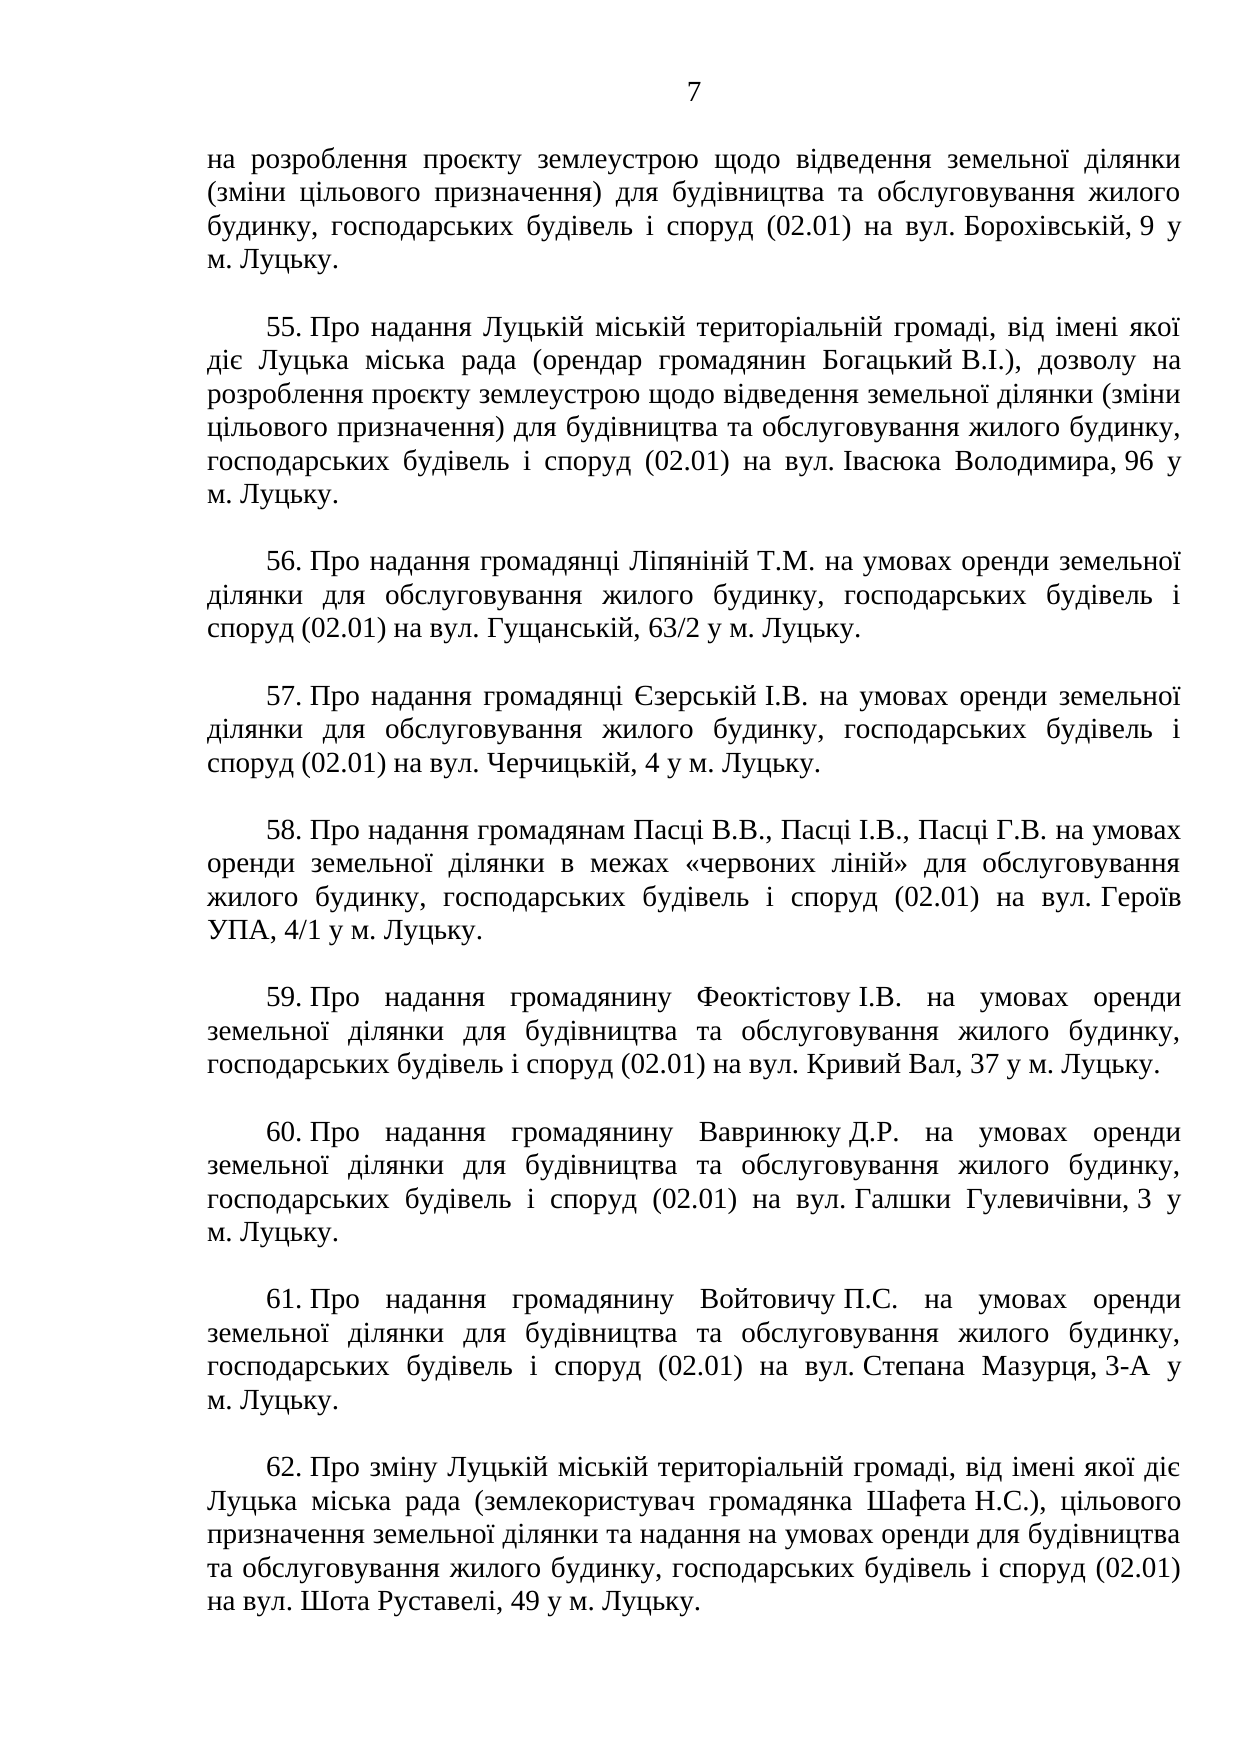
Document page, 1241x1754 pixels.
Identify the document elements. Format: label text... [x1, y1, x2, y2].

text 57. Про надання громадянці Єзерській І.В. на умовах оренди земельної ділянки для обслуговування жилого будинку, господарських будівель і споруд (02.01) на вул. Черчицькій, 4 у м. Луцьку. [207, 678, 1181, 778]
text 62. Про зміну Луцькій міській територіальній громаді, від імені якої діє Луцька міська рада (землекористувач громадянка Шафета Н.С.), цільового призначення земельної ділянки та надання на умовах оренди для будівництва та обслуговування жилого будинку, господарських будівель і споруд (02.01) на вул. Шота Руставелі, 49 у м. Луцьку. [207, 1449, 1181, 1617]
text 58. Про надання громадянам Пасці В.В., Пасці І.В., Пасці Г.В. на умовах оренди земельної ділянки в межах «червоних ліній» для обслуговування жилого будинку, господарських будівель і споруд (02.01) на вул. Героїв УПА, 4/1 у м. Луцьку. [207, 812, 1181, 946]
text 61. Про надання громадянину Войтовичу П.С. на умовах оренди земельної ділянки для будівництва та обслуговування жилого будинку, господарських будівель і споруд (02.01) на вул. Степана Мазурця, 3-А у м. Луцьку. [207, 1281, 1181, 1416]
text 55. Про надання Луцькій міській територіальній громаді, від імені якої діє Луцька міська рада (орендар громадянин Богацький В.І.), дозволу на розроблення проєкту землеустрою щодо відведення земельної ділянки (зміни цільового призначення) для будівництва та обслуговування жилого будинку, господарських будівель і споруд (02.01) на вул. Івасюка Володимира, 96 у м. Луцьку. [207, 309, 1181, 510]
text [207, 141, 1181, 275]
text 56. Про надання громадянці Ліпяніній Т.М. на умовах оренди земельної ділянки для обслуговування жилого будинку, господарських будівель і споруд (02.01) на вул. Гущанській, 63/2 у м. Луцьку. [207, 543, 1181, 644]
text 59. Про надання громадянину Феоктістову І.В. на умовах оренди земельної ділянки для будівництва та обслуговування жилого будинку, господарських будівель і споруд (02.01) на вул. Кривий Вал, 37 у м. Луцьку. [207, 979, 1181, 1080]
text 60. Про надання громадянину Вавринюку Д.Р. на умовах оренди земельної ділянки для будівництва та обслуговування жилого будинку, господарських будівель і споруд (02.01) на вул. Галшки Гулевичівни, 3 у м. Луцьку. [207, 1114, 1181, 1248]
